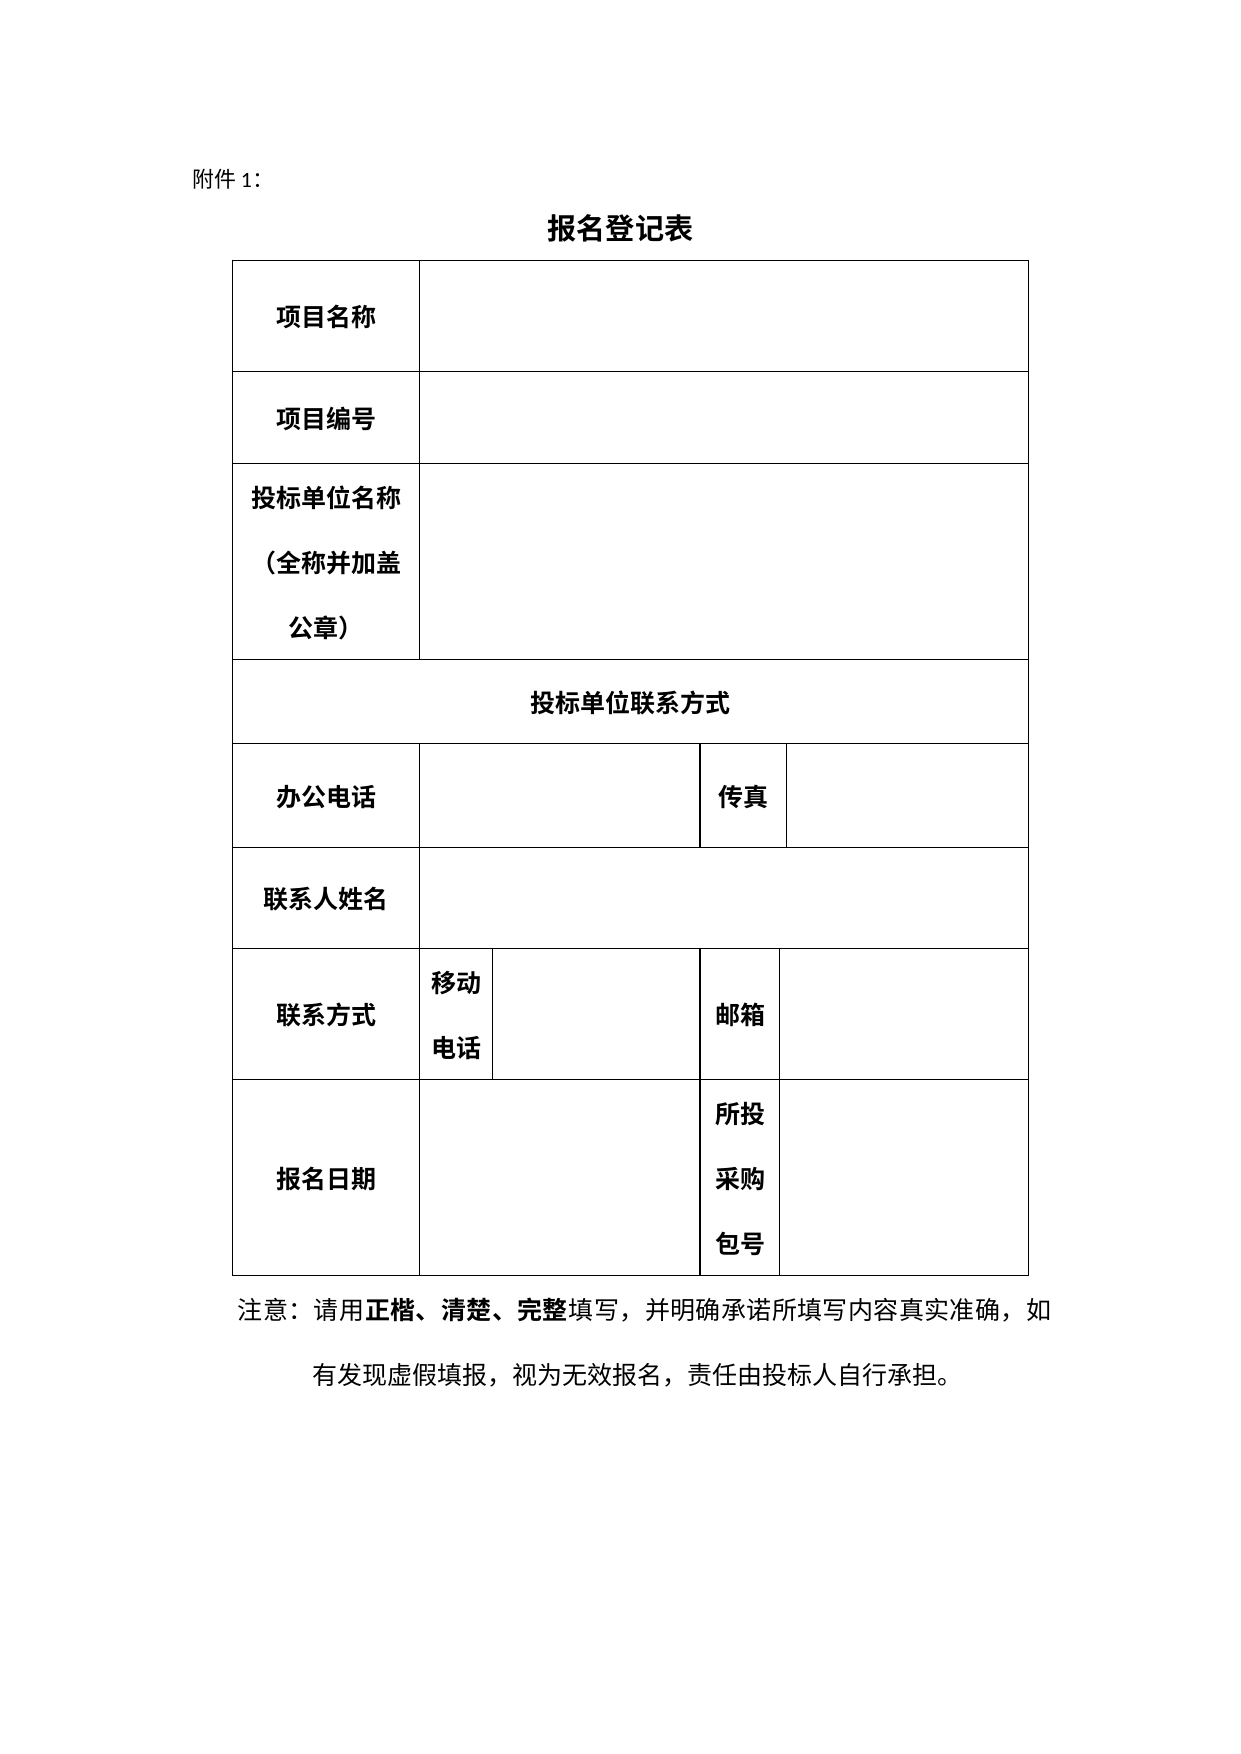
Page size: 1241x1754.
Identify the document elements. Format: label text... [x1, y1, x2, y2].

table_cell [780, 1080, 1028, 1275]
table_cell [787, 744, 1028, 847]
table_cell [780, 949, 1028, 1079]
table_cell 报名日期 [233, 1080, 419, 1275]
text 注意：请用正楷、清楚、完整填写，并明确承诺所填写内容真实准确，如有发现虚假填报，视为无效报名，责任由投标人自行承担。 [237, 1276, 1053, 1406]
table_cell 邮箱 [701, 949, 779, 1079]
table_cell [420, 464, 1028, 659]
table_cell [493, 949, 699, 1079]
table_cell 联系人姓名 [233, 848, 419, 948]
table_cell 传真 [701, 744, 786, 847]
table_cell 项目编号 [233, 372, 419, 463]
table_cell 投标单位联系方式 [233, 660, 1028, 743]
table_cell [420, 1080, 699, 1275]
table_cell [420, 372, 1028, 463]
table_header 项目名称 [233, 261, 419, 371]
table_header [420, 261, 1028, 371]
table_cell [420, 744, 699, 847]
table_cell 联系方式 [233, 949, 419, 1079]
table_cell 移动电话 [420, 949, 492, 1079]
table_cell 投标单位名称 （全称并加盖公章） [233, 464, 419, 659]
text 报名登记表 [187, 194, 1053, 259]
table_cell 办公电话 [233, 744, 419, 847]
text 附件1： [187, 162, 1053, 194]
table_cell 所投采购包号 [701, 1080, 779, 1275]
table_cell [420, 848, 1028, 948]
